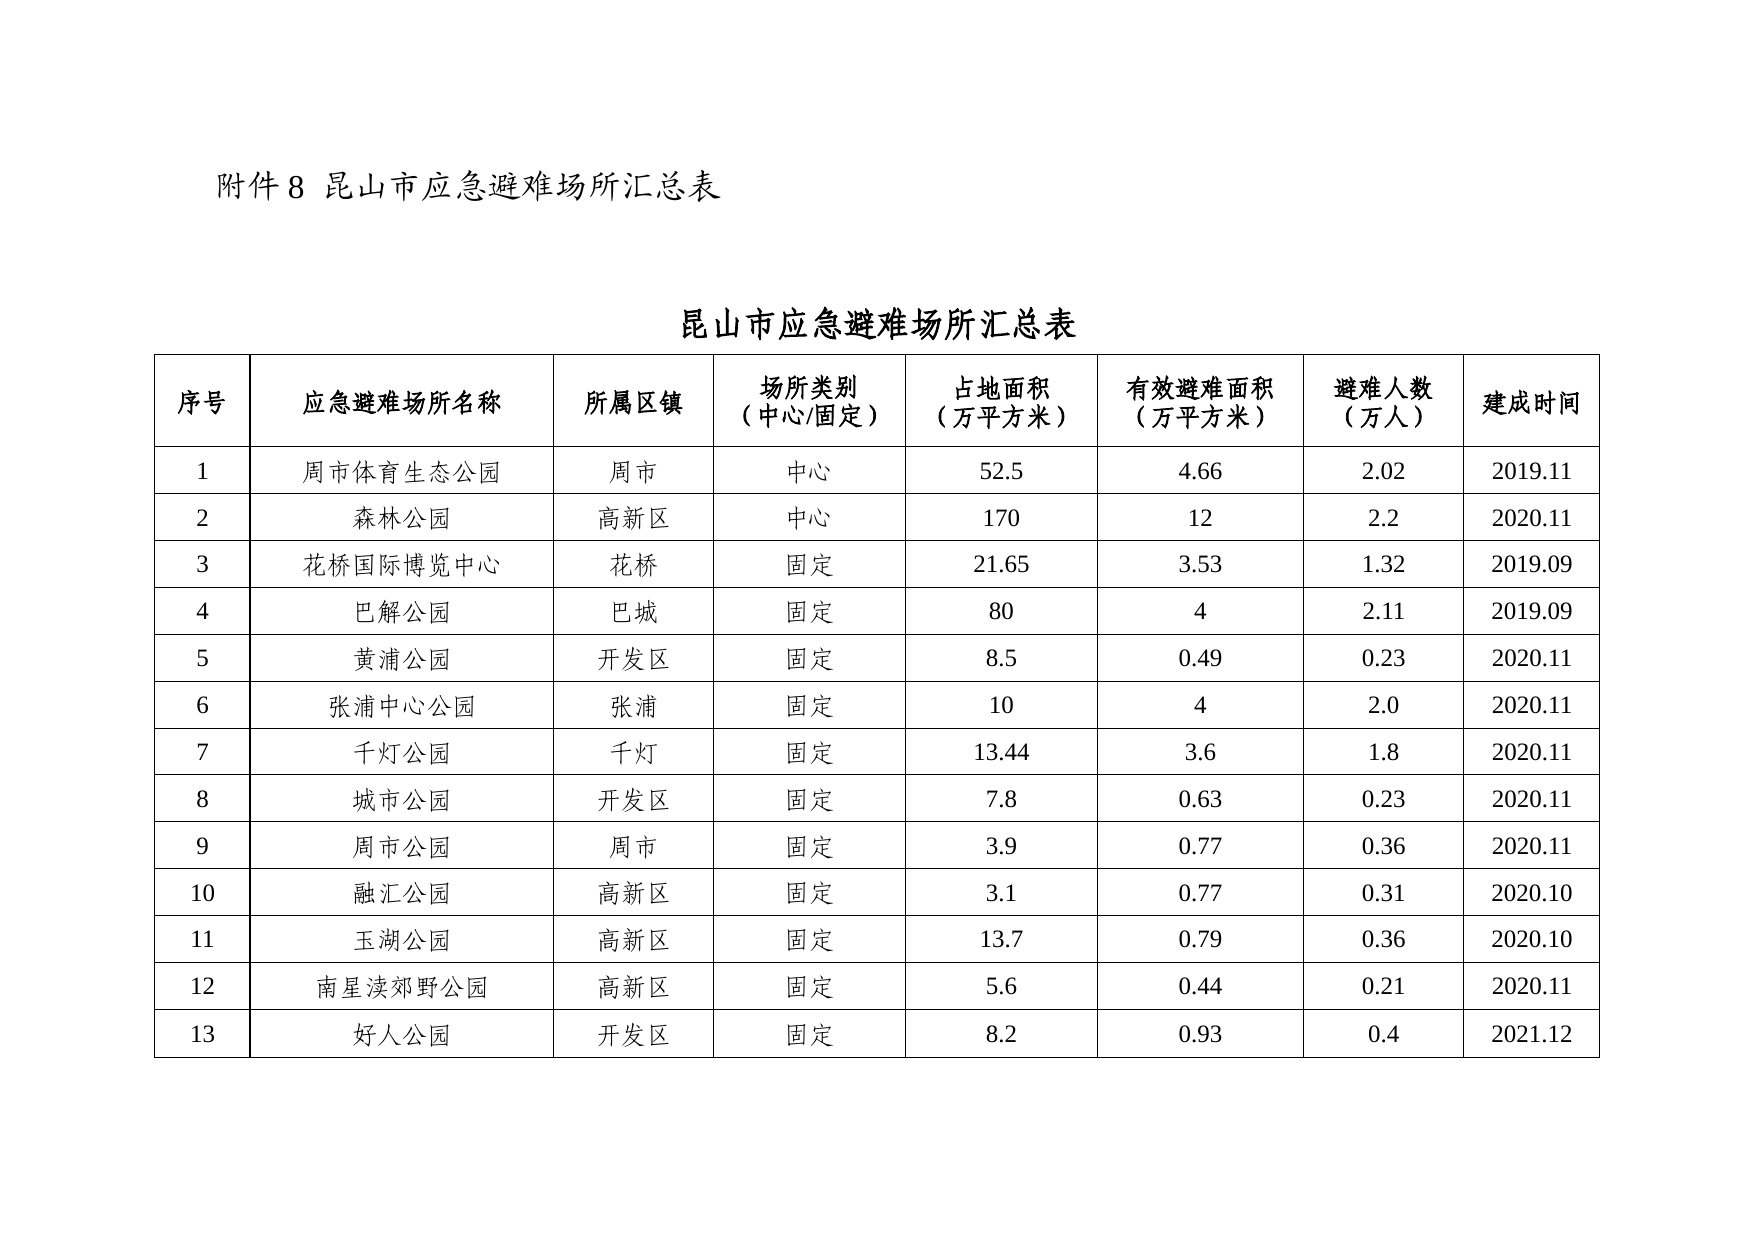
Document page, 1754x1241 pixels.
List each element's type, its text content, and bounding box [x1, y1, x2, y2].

table_cell 花桥国际博览中心 [251, 541, 553, 587]
table_cell 10 [906, 682, 1097, 727]
table_cell 0.79 [1098, 916, 1303, 962]
table_cell 2020.11 [1464, 729, 1599, 774]
table_cell 中心 [714, 447, 905, 493]
table_cell 固定 [714, 682, 905, 727]
table_header 应急避难场所名称 [251, 355, 553, 446]
table_cell 2 [155, 494, 249, 540]
table_cell 周市 [554, 447, 713, 493]
table_cell 0.63 [1098, 775, 1303, 821]
table_cell 8.2 [906, 1010, 1097, 1057]
table_cell 4 [155, 588, 249, 634]
table_cell 4.66 [1098, 447, 1303, 493]
table_cell 固定 [714, 916, 905, 962]
table_cell 0.4 [1304, 1010, 1463, 1057]
table_cell 0.93 [1098, 1010, 1303, 1057]
table_cell 巴城 [554, 588, 713, 634]
table_cell 周市 [554, 822, 713, 868]
table_cell 52.5 [906, 447, 1097, 493]
table_cell 花桥 [554, 541, 713, 587]
table_cell 6 [155, 682, 249, 727]
table_cell 5.6 [906, 963, 1097, 1009]
table_cell 周市体育生态公园 [251, 447, 553, 493]
table_cell 2020.10 [1464, 869, 1599, 915]
table_cell 0.23 [1304, 775, 1463, 821]
table_cell 2021.12 [1464, 1010, 1599, 1057]
table_header 场所类别 （中心/固定） [714, 355, 905, 446]
table_cell 2020.11 [1464, 494, 1599, 540]
table_cell 13.7 [906, 916, 1097, 962]
table_cell 3.9 [906, 822, 1097, 868]
table_cell 10 [155, 869, 249, 915]
table_cell 固定 [714, 635, 905, 681]
table_cell 12 [1098, 494, 1303, 540]
table_cell 5 [155, 635, 249, 681]
table_cell 3 [155, 541, 249, 587]
table_cell 开发区 [554, 635, 713, 681]
table_cell 0.49 [1098, 635, 1303, 681]
table_cell 3.53 [1098, 541, 1303, 587]
table_cell 2019.11 [1464, 447, 1599, 493]
table_cell 3.6 [1098, 729, 1303, 774]
table_cell 2020.11 [1464, 682, 1599, 727]
table_cell 80 [906, 588, 1097, 634]
table_cell 4 [1098, 588, 1303, 634]
table_cell 0.36 [1304, 822, 1463, 868]
table_cell 高新区 [554, 916, 713, 962]
text 昆山市应急避难场所汇总表 [148, 289, 1606, 354]
table_cell 好人公园 [251, 1010, 553, 1057]
table_cell 2.2 [1304, 494, 1463, 540]
table_cell 开发区 [554, 775, 713, 821]
table_cell 21.65 [906, 541, 1097, 587]
table_cell 融汇公园 [251, 869, 553, 915]
table_cell 2020.11 [1464, 775, 1599, 821]
table_cell 12 [155, 963, 249, 1009]
table_cell 固定 [714, 822, 905, 868]
table_cell 1 [155, 447, 249, 493]
table_cell 南星渎郊野公园 [251, 963, 553, 1009]
text 附件8 昆山市应急避难场所汇总表 [148, 149, 1606, 211]
table_cell 2.02 [1304, 447, 1463, 493]
table_cell 高新区 [554, 869, 713, 915]
table_cell 170 [906, 494, 1097, 540]
table_cell 0.31 [1304, 869, 1463, 915]
table_header 占地面积 （万平方米） [906, 355, 1097, 446]
table_cell 固定 [714, 869, 905, 915]
table_cell 7.8 [906, 775, 1097, 821]
table_cell 固定 [714, 541, 905, 587]
table_cell 4 [1098, 682, 1303, 727]
table_cell 11 [155, 916, 249, 962]
table_header 所属区镇 [554, 355, 713, 446]
table_cell 0.44 [1098, 963, 1303, 1009]
table_header 建成时间 [1464, 355, 1599, 446]
table_cell 2020.10 [1464, 916, 1599, 962]
table_cell 2.11 [1304, 588, 1463, 634]
table_cell 2020.11 [1464, 822, 1599, 868]
table_cell 7 [155, 729, 249, 774]
table_cell 13 [155, 1010, 249, 1057]
table_cell 2020.11 [1464, 635, 1599, 681]
table_cell 千灯 [554, 729, 713, 774]
table_cell 3.1 [906, 869, 1097, 915]
table_cell 高新区 [554, 494, 713, 540]
table_cell 0.23 [1304, 635, 1463, 681]
table_cell 黄浦公园 [251, 635, 553, 681]
table_cell 周市公园 [251, 822, 553, 868]
table_cell 玉湖公园 [251, 916, 553, 962]
table_cell 13.44 [906, 729, 1097, 774]
table_cell 固定 [714, 588, 905, 634]
table_cell 2.0 [1304, 682, 1463, 727]
table_header 序号 [155, 355, 249, 446]
table_cell 高新区 [554, 963, 713, 1009]
table_cell 中心 [714, 494, 905, 540]
table_cell 城市公园 [251, 775, 553, 821]
table_cell 固定 [714, 775, 905, 821]
table_cell 固定 [714, 963, 905, 1009]
table_cell 2020.11 [1464, 963, 1599, 1009]
table_cell 2019.09 [1464, 588, 1599, 634]
table_cell 0.21 [1304, 963, 1463, 1009]
table_cell 8 [155, 775, 249, 821]
table_header 有效避难面积 （万平方米） [1098, 355, 1303, 446]
table_header 避难人数 （万人） [1304, 355, 1463, 446]
table_cell 森林公园 [251, 494, 553, 540]
table_cell 0.77 [1098, 822, 1303, 868]
table_cell 1.8 [1304, 729, 1463, 774]
table_cell 开发区 [554, 1010, 713, 1057]
table_cell 0.77 [1098, 869, 1303, 915]
table_cell 张浦 [554, 682, 713, 727]
table_cell 1.32 [1304, 541, 1463, 587]
table_cell 2019.09 [1464, 541, 1599, 587]
table_cell 8.5 [906, 635, 1097, 681]
table_cell 9 [155, 822, 249, 868]
table_cell 张浦中心公园 [251, 682, 553, 727]
table_cell 固定 [714, 729, 905, 774]
table_cell 0.36 [1304, 916, 1463, 962]
table_cell 千灯公园 [251, 729, 553, 774]
table_cell 固定 [714, 1010, 905, 1057]
table_cell 巴解公园 [251, 588, 553, 634]
